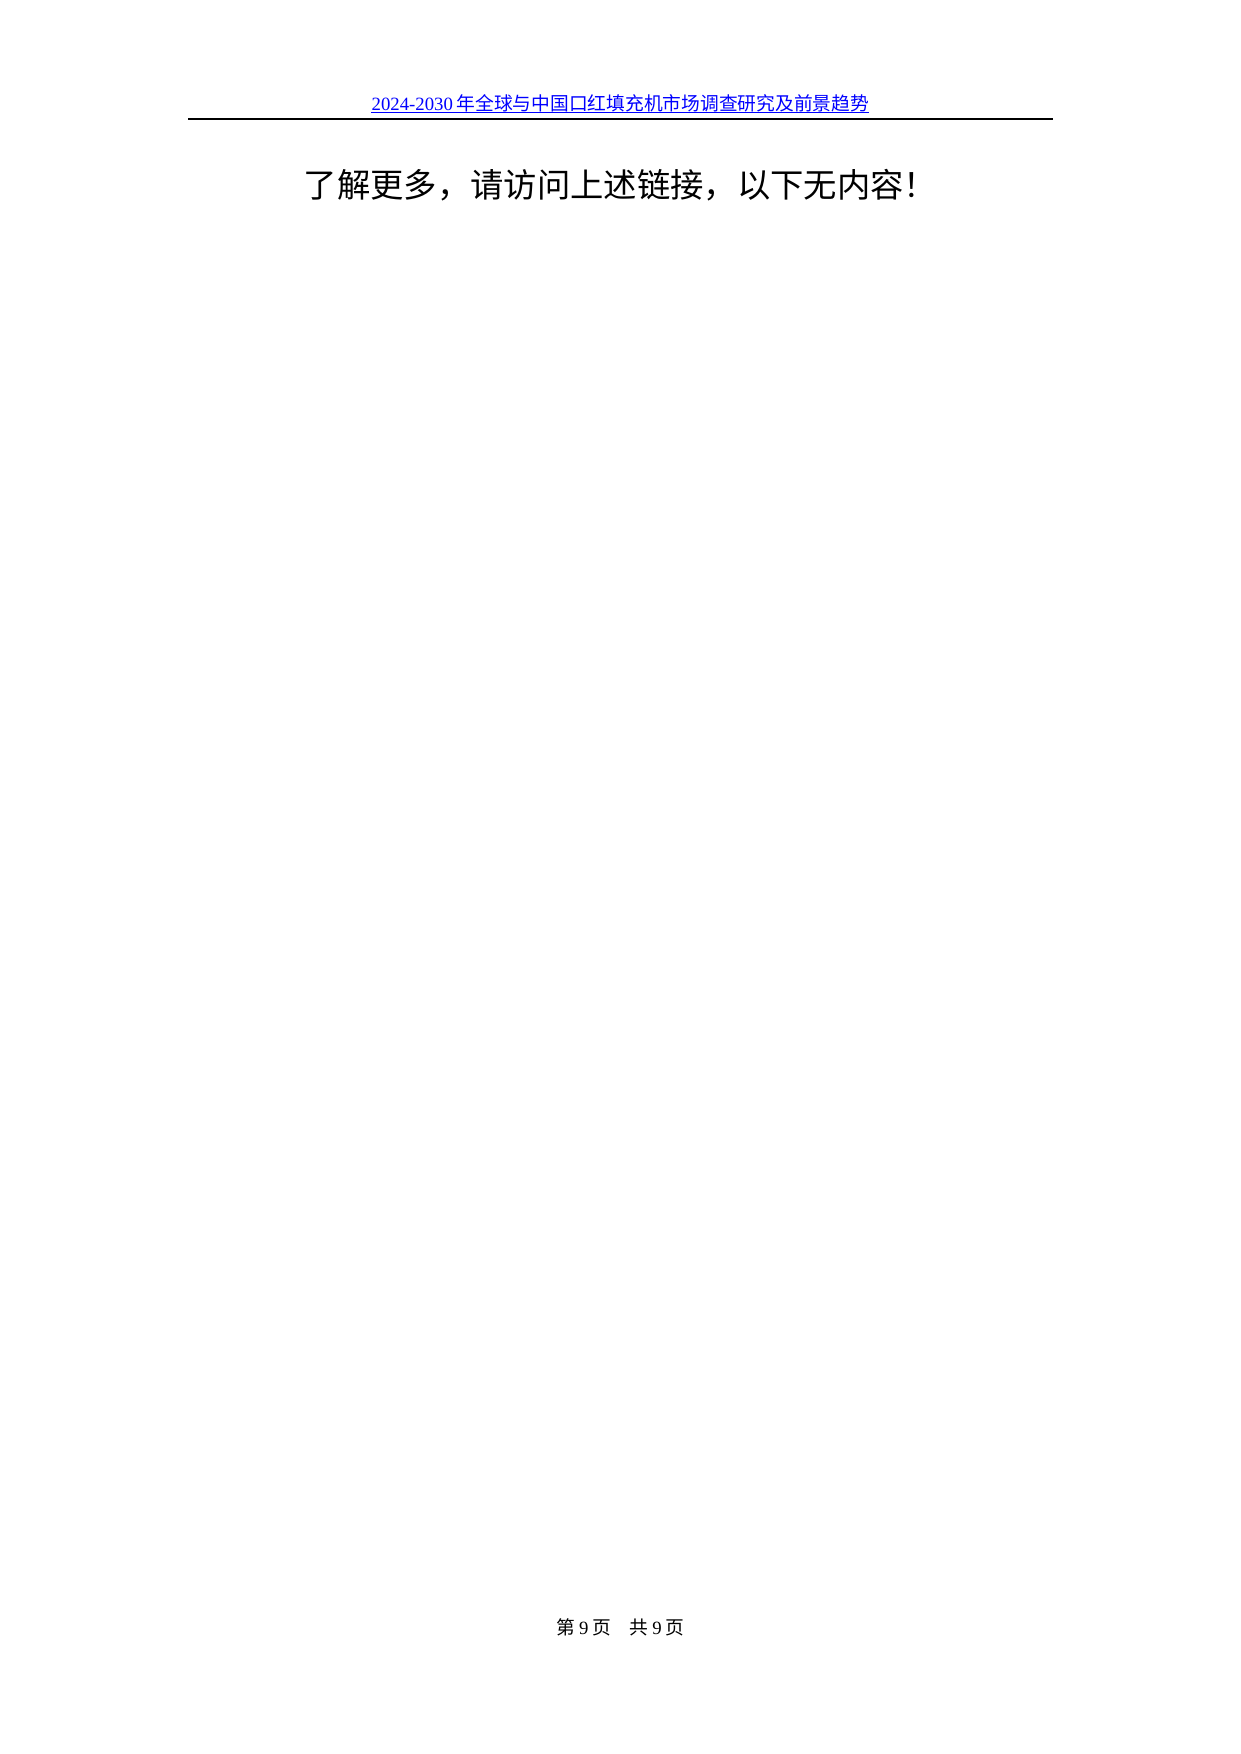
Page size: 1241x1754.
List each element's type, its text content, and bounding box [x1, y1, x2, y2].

title 了解更多，请访问上述链接，以下无内容！ [187, 150, 1053, 215]
